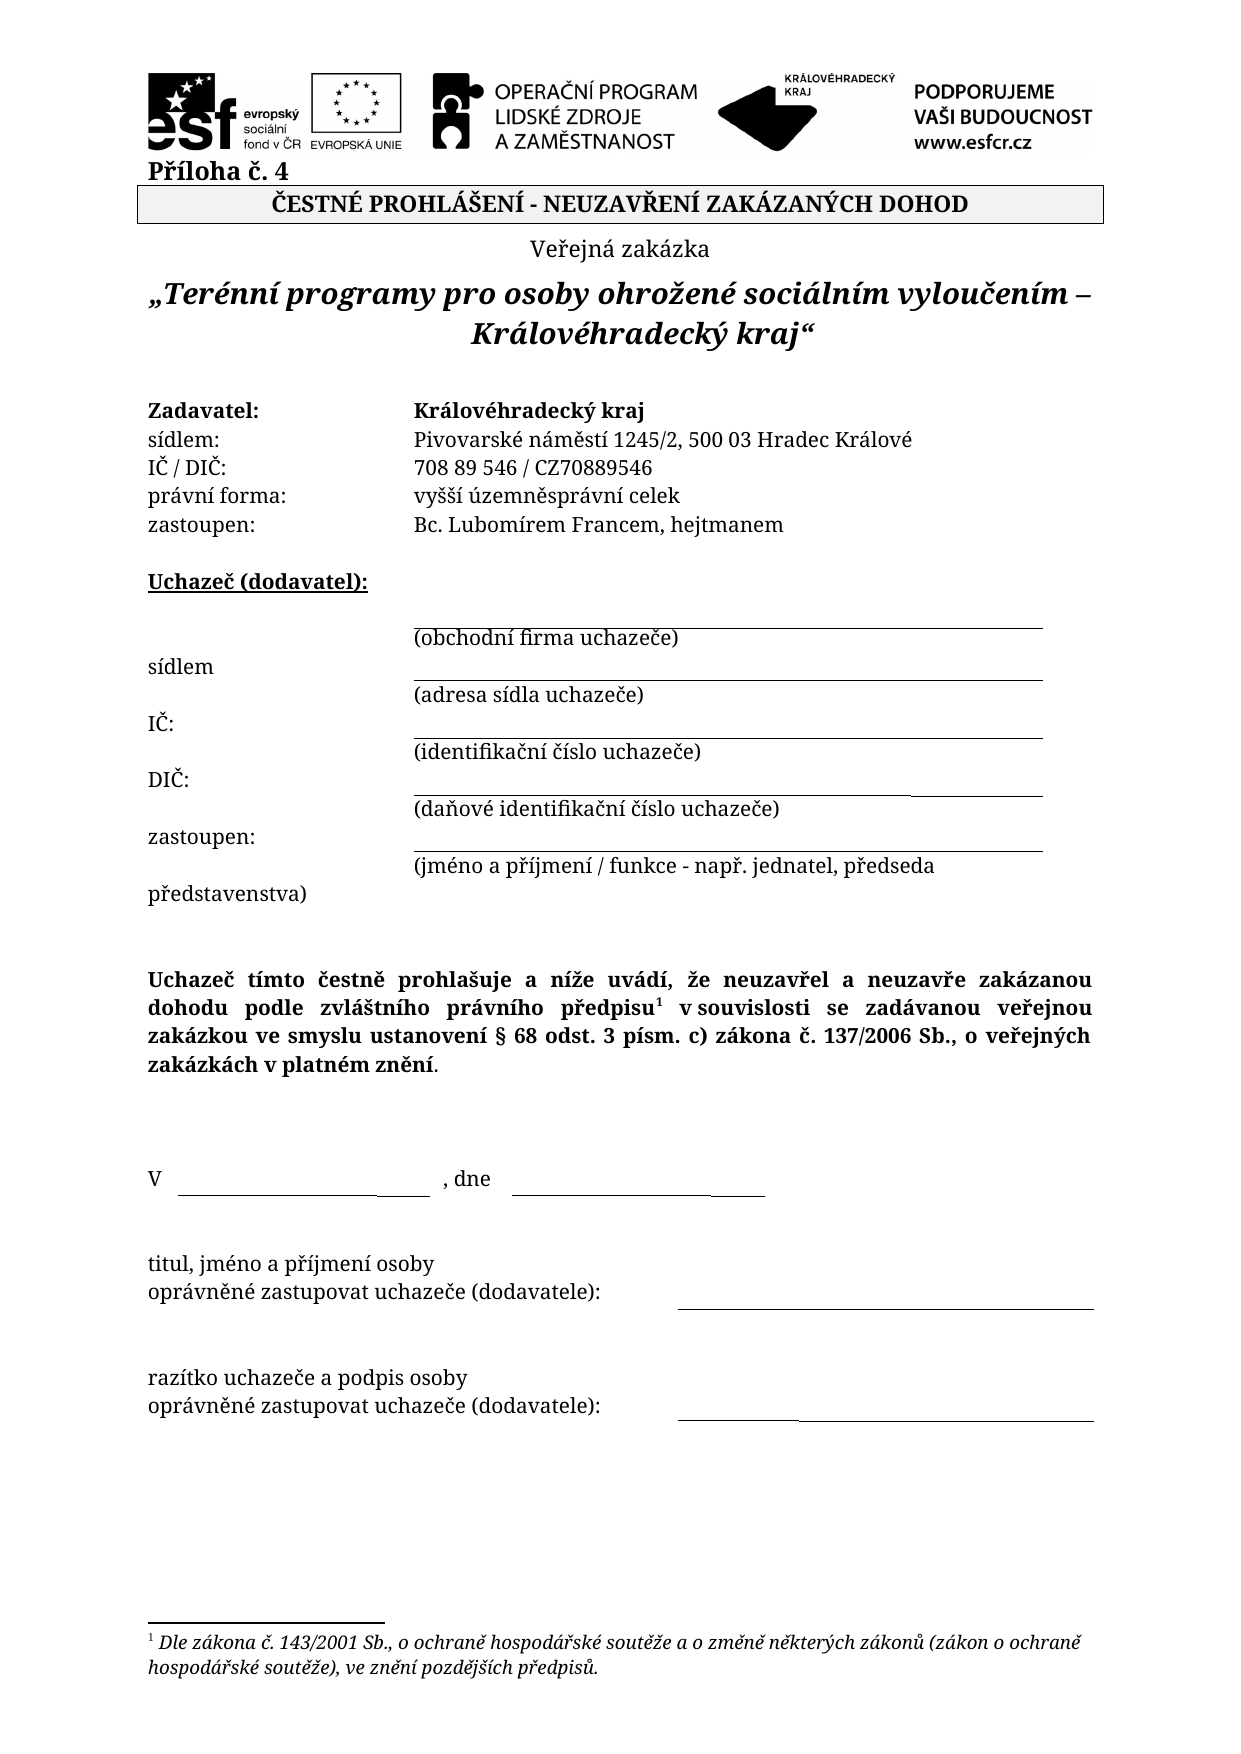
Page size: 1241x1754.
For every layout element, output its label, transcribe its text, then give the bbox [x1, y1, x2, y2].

text ČESTNÉ PROHLÁŠENÍ - NEUZAVŘENÍ ZAKÁZANÝCH DOHOD [148, 188, 1093, 219]
text (identifikační číslo uchazeče) [148, 737, 1093, 766]
text titul, jméno a příjmení osoby [148, 1249, 1093, 1277]
text zastoupen: [148, 822, 1093, 851]
text sídlem: Pivovarské náměstí 1245/2, 500 03 Hradec Králové [148, 425, 1093, 453]
text (daňové identifikační číslo uchazeče) [148, 794, 1093, 822]
text Uchazeč tímto čestně prohlašuje a níže uvádí, že neuzavřel a neuzavře zakázanou dohodu podle zvláštního právního předpisu v souvislosti se zadávanou veřejnou zakázkou ve smyslu ustanovení § 68 odst. 3 písm. c) zákona č. 137/2006 Sb., o veřejných zakázkách v platném znění. [148, 965, 1093, 1078]
text sídlem [148, 652, 1093, 680]
text DIČ: [148, 766, 1093, 794]
text Příloha č. 4 [148, 154, 1093, 188]
text zastoupen: Bc. Lubomírem Francem, hejtmanem [148, 510, 1093, 538]
text razítko uchazeče a podpis osoby [148, 1363, 1093, 1391]
text V , dne [148, 1164, 1093, 1192]
text Zadavatel: Královéhradecký kraj [148, 396, 1093, 425]
text „Terénní programy pro osoby ohrožené sociálním vyloučením – Královéhradecký kraj“ [148, 273, 1093, 353]
text (obchodní firma uchazeče) [148, 623, 1093, 652]
picture [147, 73, 1093, 154]
text Veřejná zakázka [148, 233, 1093, 265]
text IČ / DIČ: 708 89 546 / CZ70889546 [148, 453, 1093, 482]
text (adresa sídla uchazeče) [148, 680, 1093, 709]
text oprávněné zastupovat uchazeče (dodavatele): [148, 1277, 1093, 1306]
text (jméno a příjmení / funkce - např. jednatel, předseda představenstva) [148, 851, 1093, 908]
text Uchazeč (dodavatel): [148, 567, 1093, 595]
text právní forma: vyšší územněsprávní celek [148, 482, 1093, 510]
text IČ: [148, 709, 1093, 737]
text oprávněné zastupovat uchazeče (dodavatele): [148, 1391, 1093, 1420]
